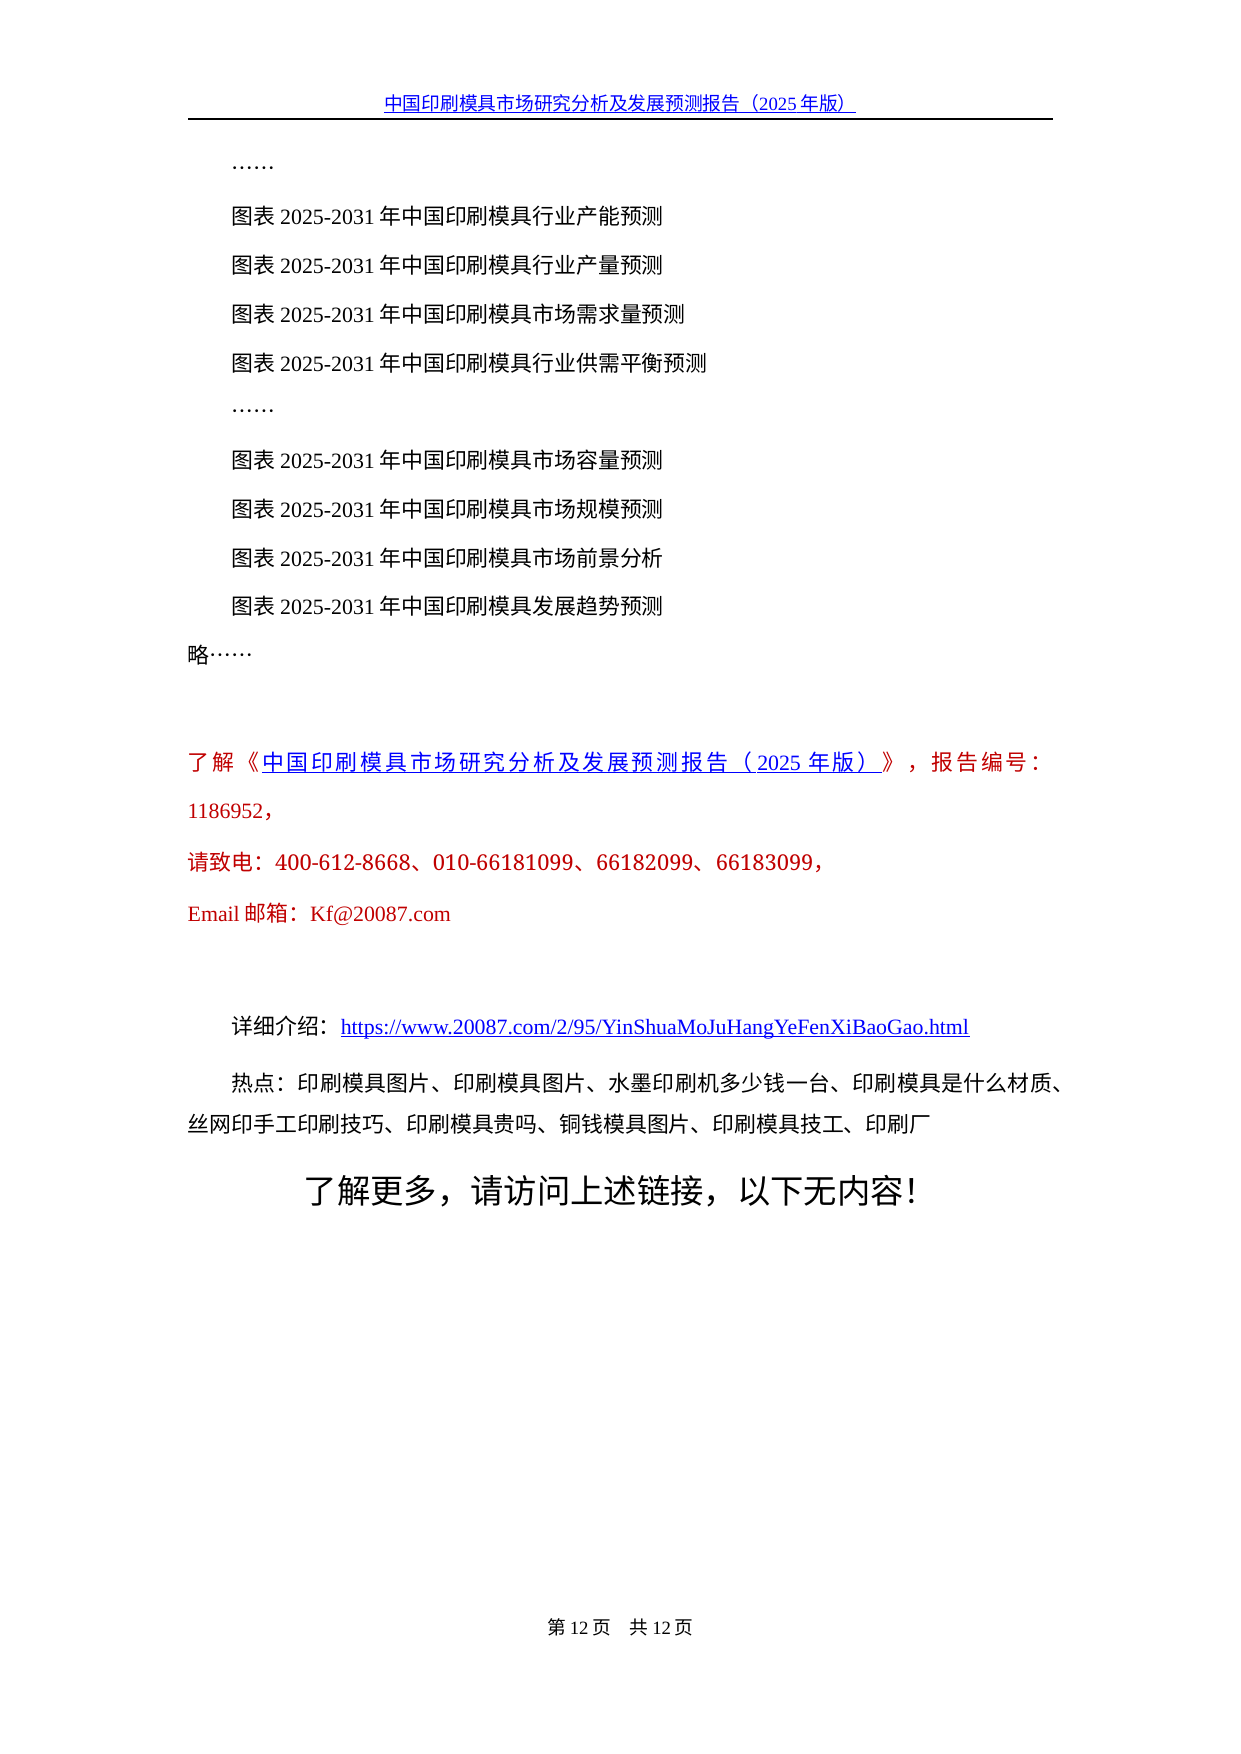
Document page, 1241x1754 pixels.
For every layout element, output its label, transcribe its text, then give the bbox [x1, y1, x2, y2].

text 请致电：400-612-8668、010-66181099、66182099、66183099， [187, 844, 1053, 877]
text 热点：印刷模具图片、印刷模具图片、水墨印刷机多少钱一台、印刷模具是什么材质、丝网印手工印刷技巧、印刷模具贵吗、铜钱模具图片、印刷模具技工、印刷厂 [187, 1066, 1053, 1139]
text 了解《中国印刷模具市场研究分析及发展预测报告（2025年版）》，报告编号：1186952， [187, 744, 1053, 825]
title 了解更多，请访问上述链接，以下无内容！ [187, 1156, 1053, 1221]
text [187, 150, 1053, 670]
text 详细介绍：https://www.20087.com/2/95/YinShuaMoJuHangYeFenXiBaoGao.html [187, 1009, 1053, 1041]
text Email邮箱：Kf@20087.com [187, 896, 1053, 928]
